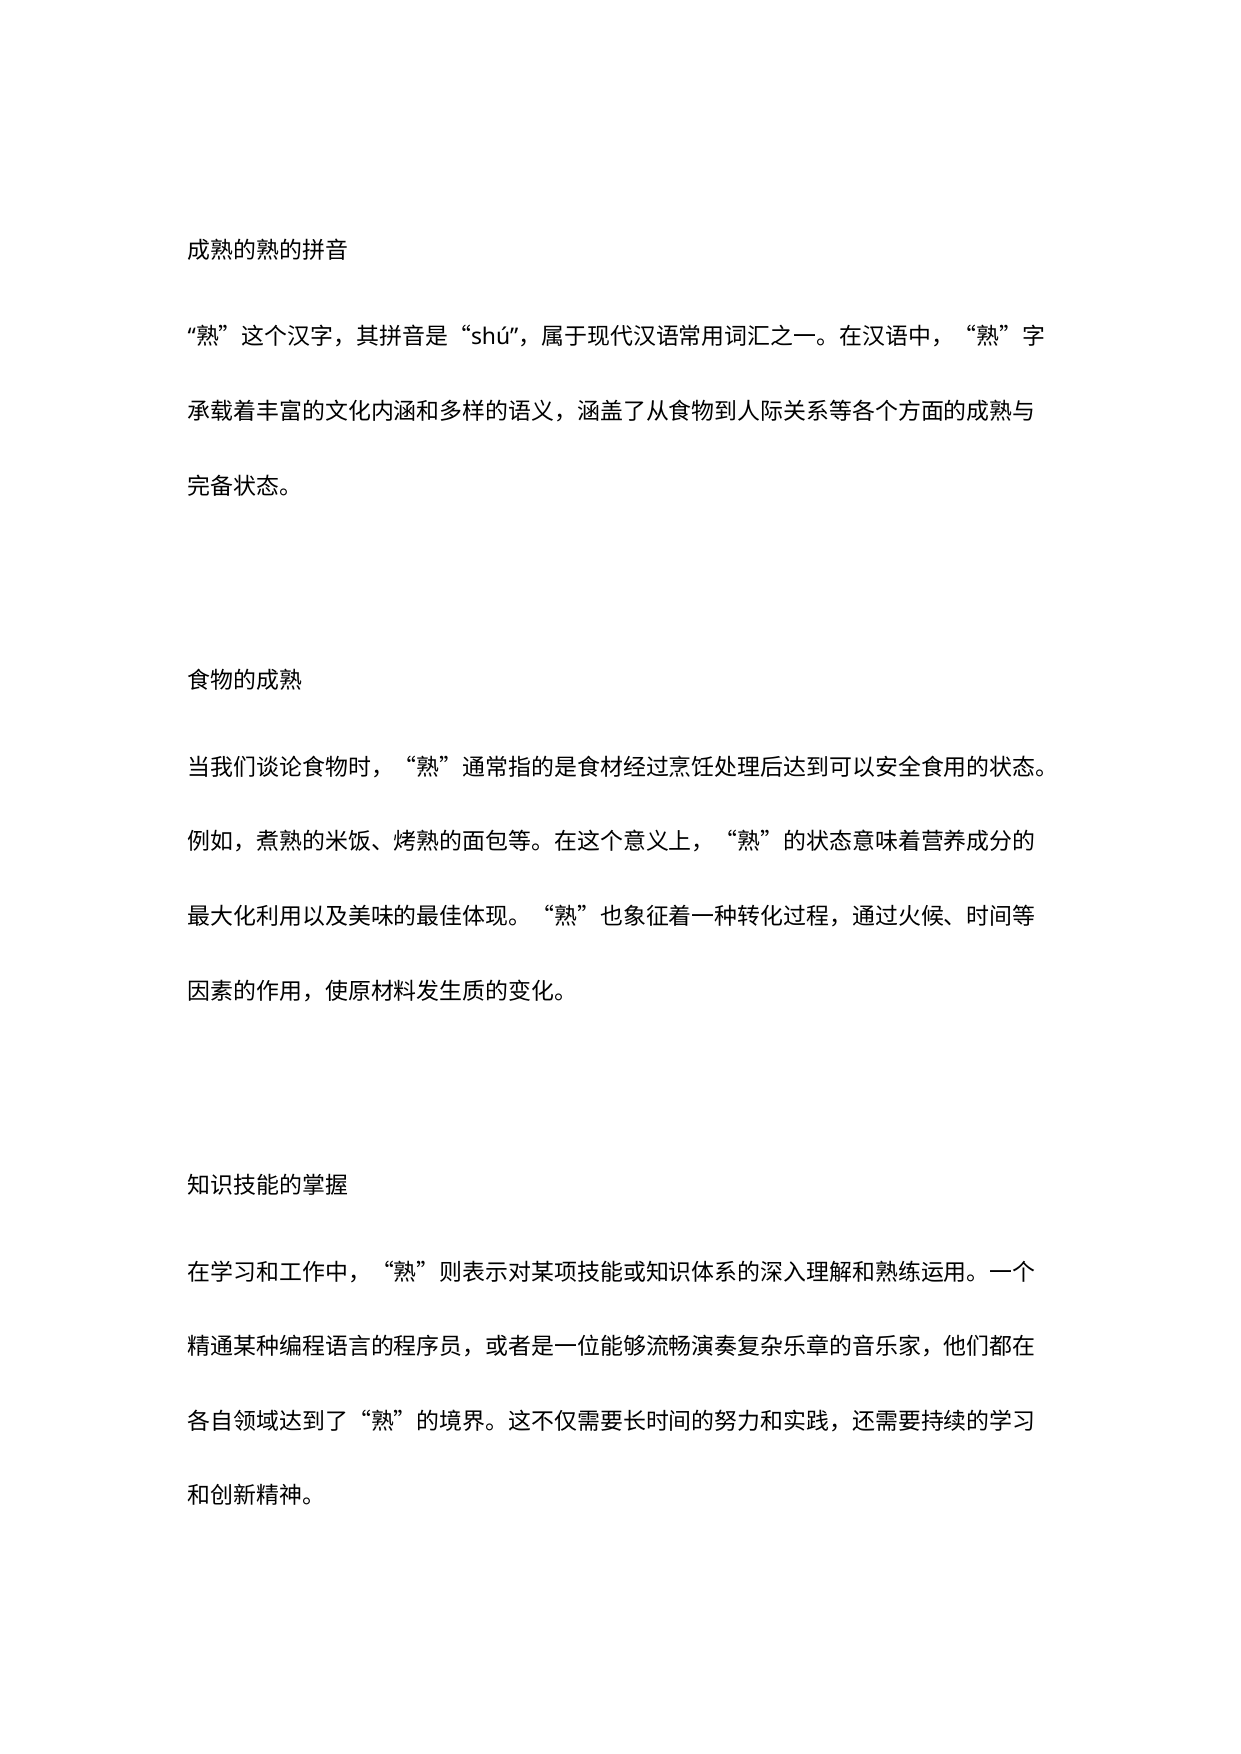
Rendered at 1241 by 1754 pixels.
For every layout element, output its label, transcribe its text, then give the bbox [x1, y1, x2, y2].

text 知识技能的掌握 [187, 1151, 1053, 1216]
text “熟”这个汉字，其拼音是“shú”，属于现代汉语常用词汇之一。在汉语中，“熟”字承载着丰富的文化内涵和多样的语义，涵盖了从食物到人际关系等各个方面的成熟与完备状态。 [187, 302, 1053, 517]
text 当我们谈论食物时，“熟”通常指的是食材经过烹饪处理后达到可以安全食用的状态。例如，煮熟的米饭、烤熟的面包等。在这个意义上，“熟”的状态意味着营养成分的最大化利用以及美味的最佳体现。“熟”也象征着一种转化过程，通过火候、时间等因素的作用，使原材料发生质的变化。 [187, 733, 1053, 1022]
text 成熟的熟的拼音 [187, 216, 1053, 281]
text 食物的成熟 [187, 646, 1053, 711]
text 在学习和工作中，“熟”则表示对某项技能或知识体系的深入理解和熟练运用。一个精通某种编程语言的程序员，或者是一位能够流畅演奏复杂乐章的音乐家，他们都在各自领域达到了“熟”的境界。这不仅需要长时间的努力和实践，还需要持续的学习和创新精神。 [187, 1237, 1053, 1527]
